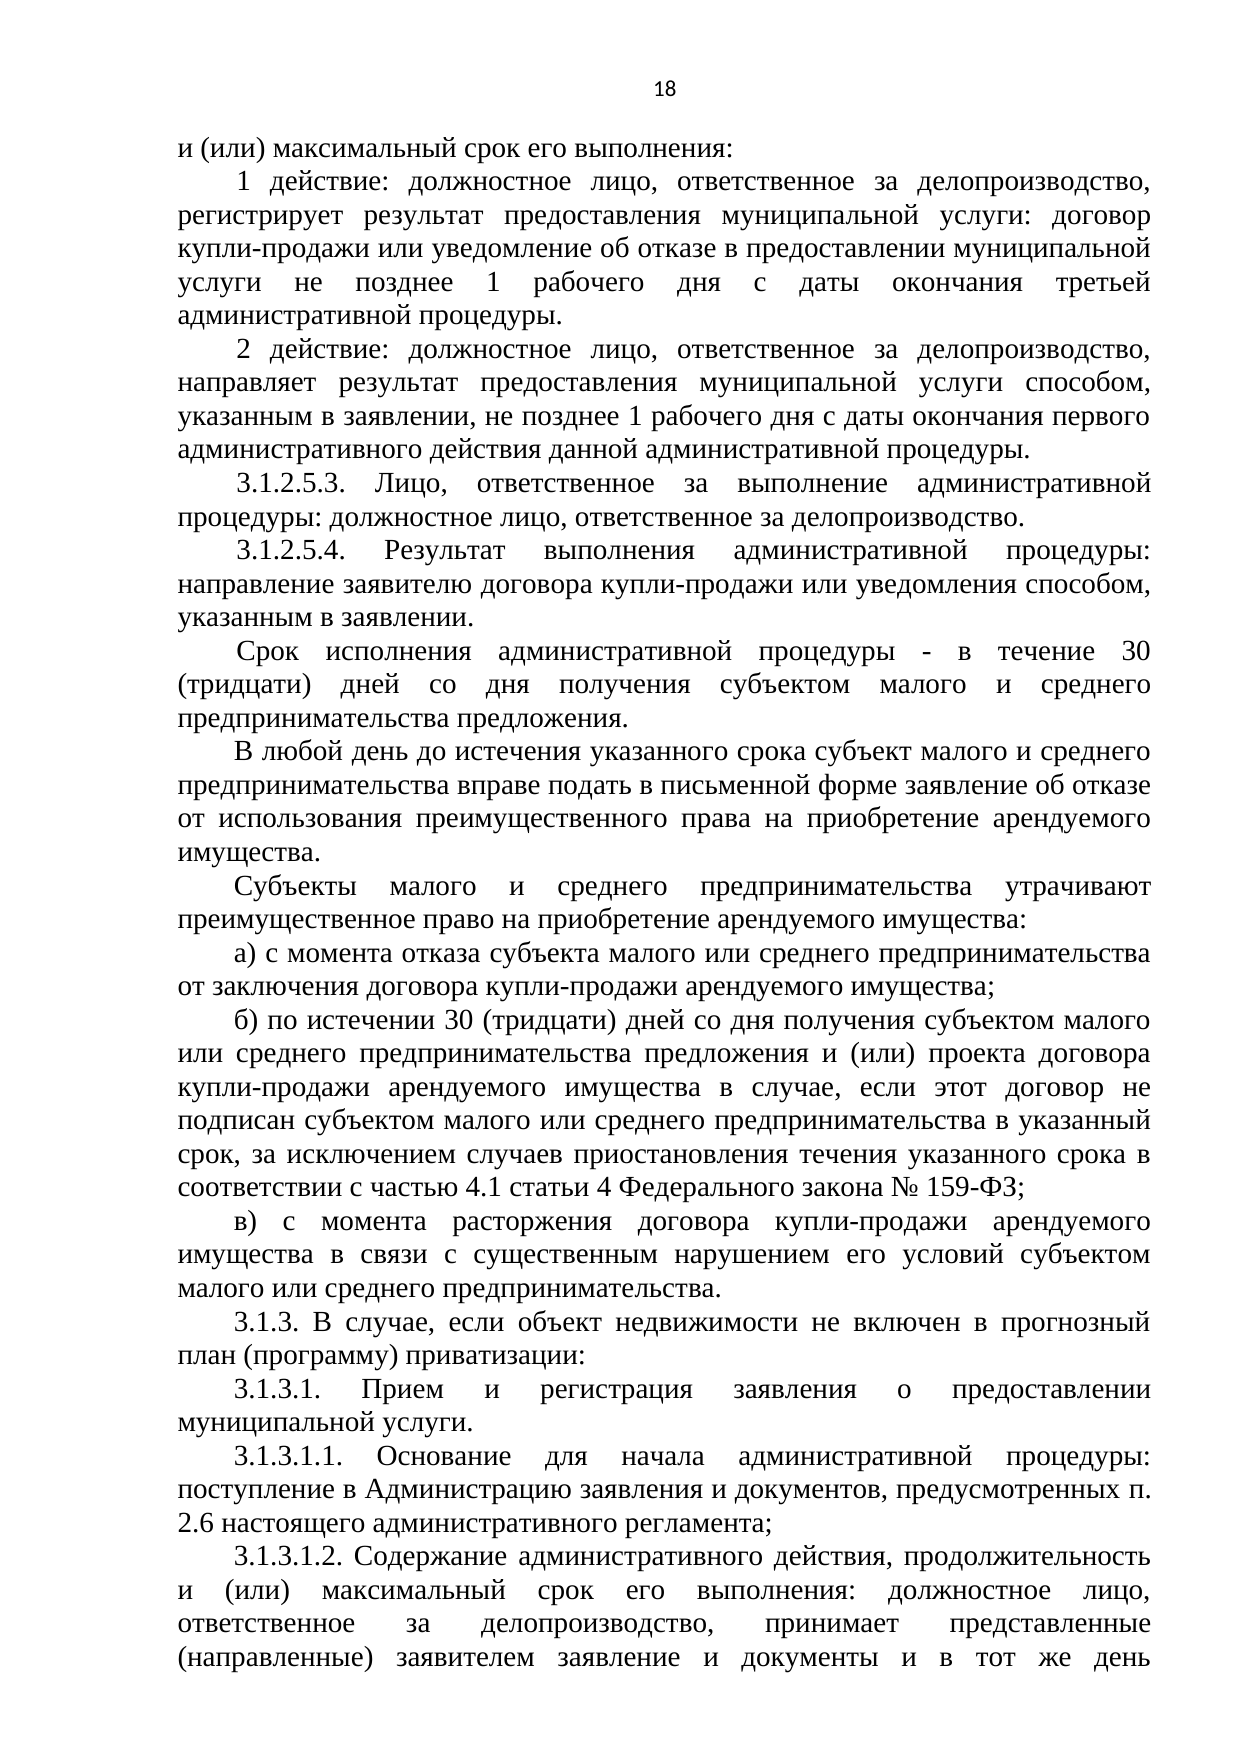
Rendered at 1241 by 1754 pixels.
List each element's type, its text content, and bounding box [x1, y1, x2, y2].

text Субъекты малого и среднего предпринимательства утрачивают преимущественное право на приобретение арендуемого имущества: [177, 868, 1152, 935]
text 3.1.3.1. Прием и регистрация заявления о предоставлении муниципальной услуги. [177, 1371, 1152, 1438]
text 3.1.2.5.4. Результат выполнения административной процедуры: направление заявителю договора купли-продажи или уведомления способом, указанным в заявлении. [177, 532, 1152, 633]
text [177, 1538, 1152, 1673]
text 1 действие: должностное лицо, ответственное за делопроизводство, регистрирует результат предоставления муниципальной услуги: договор купли-продажи или уведомление об отказе в предоставлении муниципальной услуги не позднее 1 рабочего дня с даты окончания третьей административной процедуры. [177, 163, 1152, 331]
text в) с момента расторжения договора купли-продажи арендуемого имущества в связи с существенным нарушением его условий субъектом малого или среднего предпринимательства. [177, 1203, 1152, 1304]
text В любой день до истечения указанного срока субъект малого и среднего предпринимательства вправе подать в письменной форме заявление об отказе от использования преимущественного права на приобретение арендуемого имущества. [177, 733, 1152, 868]
text 2 действие: должностное лицо, ответственное за делопроизводство, направляет результат предоставления муниципальной услуги способом, указанным в заявлении, не позднее 1 рабочего дня с даты окончания первого административного действия данной административной процедуры. [177, 331, 1152, 465]
text 3.1.2.5.3. Лицо, ответственное за выполнение административной процедуры: должностное лицо, ответственное за делопроизводство. [177, 465, 1152, 532]
text 3.1.3.1.1. Основание для начала административной процедуры: поступление в Администрацию заявления и документов, предусмотренных п. 2.6 настоящего административного регламента; [177, 1438, 1152, 1538]
text а) с момента отказа субъекта малого или среднего предпринимательства от заключения договора купли-продажи арендуемого имущества; [177, 935, 1152, 1002]
text 3.1.3. В случае, если объект недвижимости не включен в прогнозный план (программу) приватизации: [177, 1304, 1152, 1371]
text Срок исполнения административной процедуры - в течение 30 (тридцати) дней со дня получения субъектом малого и среднего предпринимательства предложения. [177, 633, 1152, 733]
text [177, 130, 1152, 163]
text б) по истечении 30 (тридцати) дней со дня получения субъектом малого или среднего предпринимательства предложения и (или) проекта договора купли-продажи арендуемого имущества в случае, если этот договор не подписан субъектом малого или среднего предпринимательства в указанный срок, за исключением случаев приостановления течения указанного срока в соответствии с частью 4.1 статьи 4 Федерального закона № 159-ФЗ; [177, 1002, 1152, 1203]
